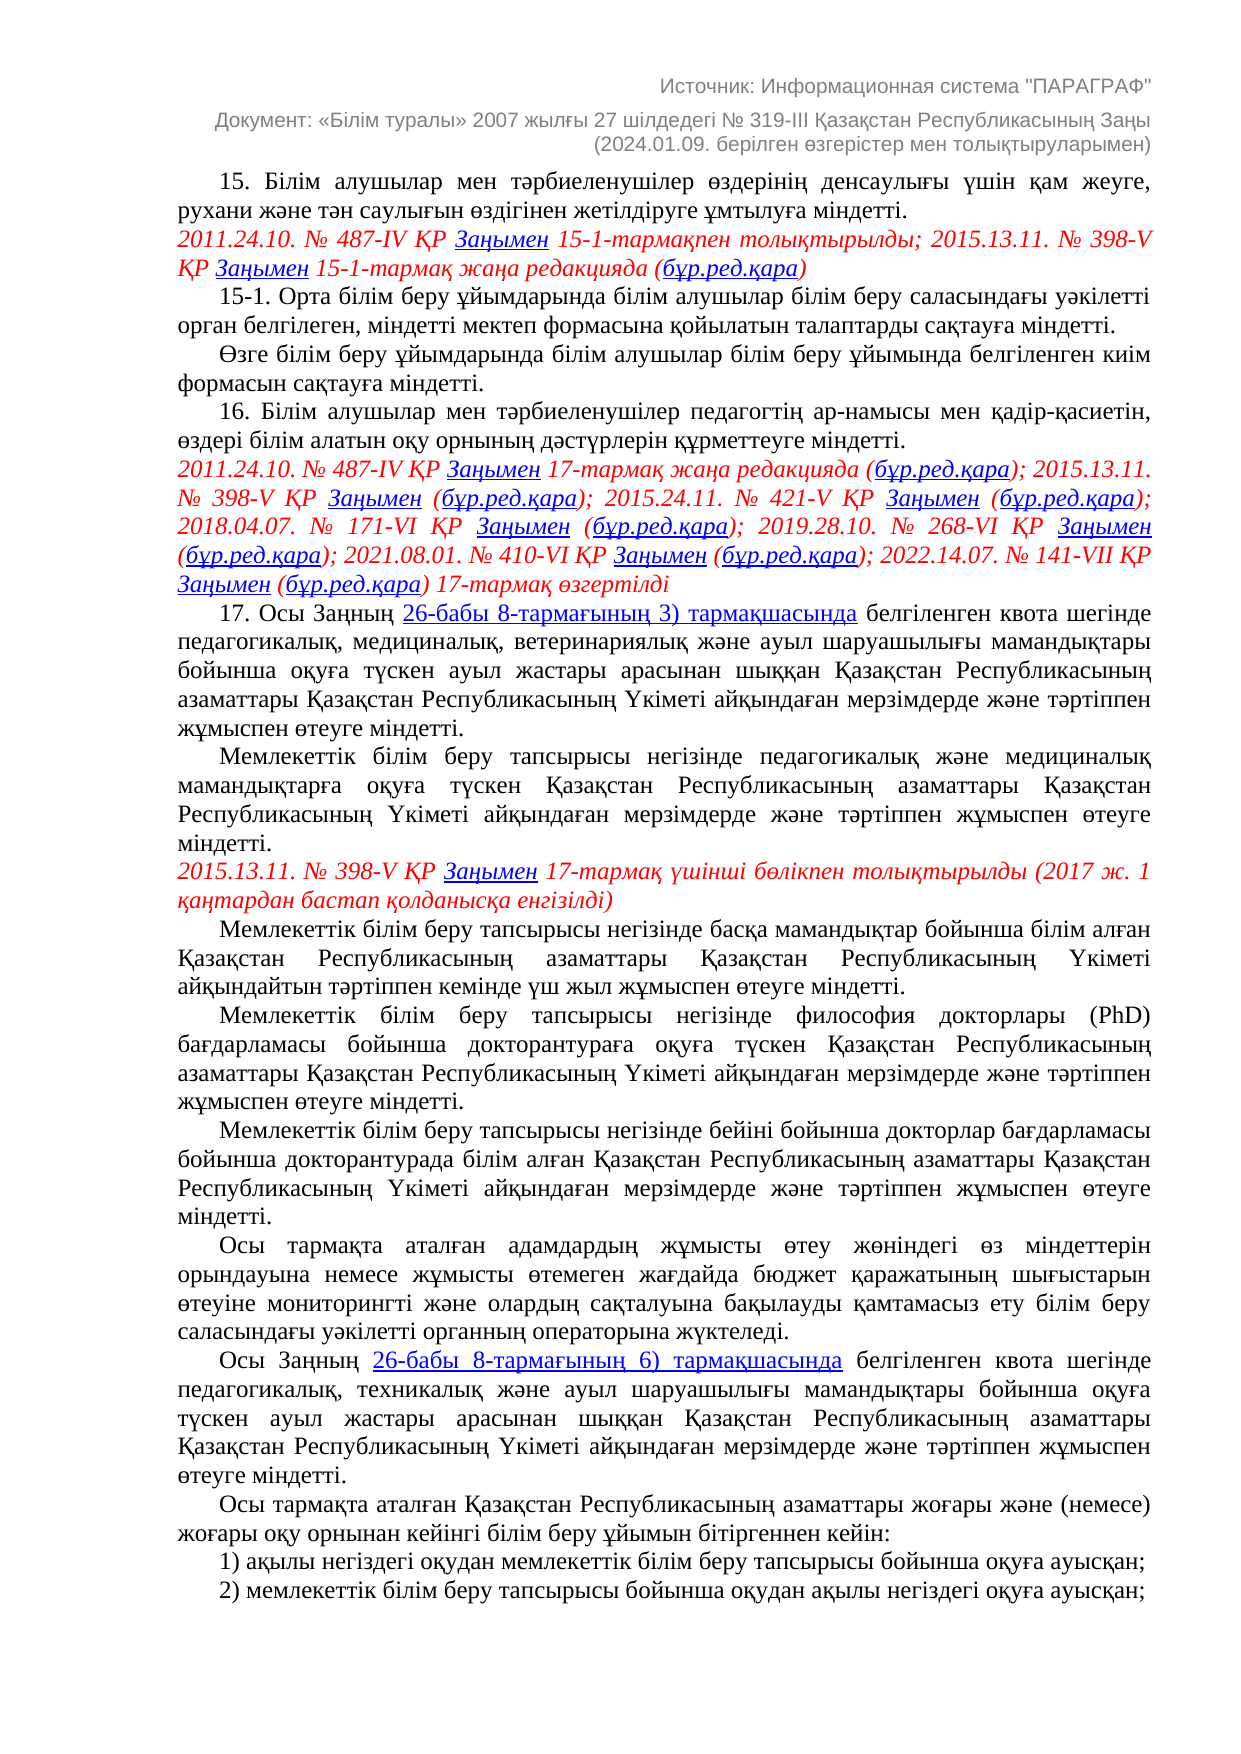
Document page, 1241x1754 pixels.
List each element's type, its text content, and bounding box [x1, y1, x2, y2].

text 2011.24.10. № 487-ІV ҚР Заңымен 15-1-тармақпен толықтырылды; 2015.13.11. № 398-V ҚР Заңымен 15-1-тармақ жаңа редакцияда (бұр.ред.қара) [177, 224, 1152, 281]
text Осы тармақта аталған Қазақстан Республикасының азаматтары жоғары және (немесе) жоғары оқу орнынан кейінгі білім беру ұйымын бітіргеннен кейін: [177, 1489, 1152, 1546]
text 2011.24.10. № 487-ІV ҚР Заңымен 17-тармақ жаңа редакцияда (бұр.ред.қара); 2015.13.11. № 398-V ҚР Заңымен (бұр.ред.қара); 2015.24.11. № 421-V ҚР Заңымен (бұр.ред.қара); 2018.04.07. № 171-VІ ҚР Заңымен (бұр.ред.қара); 2019.28.10. № 268-VІ ҚР Заңымен (бұр.ред.қара); 2021.08.01. № 410-VI ҚР Заңымен (бұр.ред.қара); 2022.14.07. № 141-VІІ ҚР Заңымен (бұр.ред.қара) 17-тармақ өзгертілді [177, 454, 1152, 598]
text 17. Осы Заңның 26-бабы 8-тармағының 3) тармақшасында белгіленген квота шегінде педагогикалық, медициналық, ветеринариялық және ауыл шаруашылығы мамандықтары бойынша оқуға түскен ауыл жастары арасынан шыққан Қазақстан Республикасының азаматтары Қазақстан Республикасының Үкіметі айқындаған мерзімдерде және тәртіппен жұмыспен өтеуге міндетті. [177, 598, 1152, 741]
text 15. Білім алушылар мен тәрбиеленушілер өздерінің денсаулығы үшін қам жеуге, рухани және тән саулығын өздігінен жетілдіруге ұмтылуға міндетті. [177, 166, 1152, 224]
text 2) мемлекеттік білім беру тапсырысы бойынша оқудан ақылы негіздегі оқуға ауысқан; [177, 1575, 1152, 1604]
text 16. Білім алушылар мен тәрбиеленушілер педагогтің ар-намысы мен қадір-қасиетін, өздері білім алатын оқу орнының дәстүрлерін құрметтеуге міндетті. [177, 396, 1152, 454]
text Мемлекеттік білім беру тапсырысы негізінде бейіні бойынша докторлар бағдарламасы бойынша докторантурада білім алған Қазақстан Республикасының азаматтары Қазақстан Республикасының Үкіметі айқындаған мерзімдерде және тәртіппен жұмыспен өтеуге міндетті. [177, 1115, 1152, 1230]
text Осы тармақта аталған адамдардың жұмысты өтеу жөніндегі өз міндеттерін орындауына немесе жұмысты өтемеген жағдайда бюджет қаражатының шығыстарын өтеуіне мониторингті және олардың сақталуына бақылауды қамтамасыз ету білім беру саласындағы уәкілетті органның операторына жүктеледі. [177, 1230, 1152, 1345]
text Мемлекеттік білім беру тапсырысы негізінде философия докторлары (РhD) бағдарламасы бойынша докторантураға оқуға түскен Қазақстан Республикасының азаматтары Қазақстан Республикасының Үкіметі айқындаған мерзімдерде және тәртіппен жұмыспен өтеуге міндетті. [177, 1000, 1152, 1115]
text 15-1. Орта білім беру ұйымдарында білім алушылар білім беру саласындағы уәкілетті орган белгілеген, міндетті мектеп формасына қойылатын талаптарды сақтауға міндетті. [177, 281, 1152, 339]
text Мемлекеттік білім беру тапсырысы негізінде басқа мамандықтар бойынша білім алған Қазақстан Республикасының азаматтары Қазақстан Республикасының Үкіметі айқындайтын тәртіппен кемінде үш жыл жұмыспен өтеуге міндетті. [177, 914, 1152, 1000]
text Өзге білім беру ұйымдарында білім алушылар білім беру ұйымында белгіленген киім формасын сақтауға міндетті. [177, 339, 1152, 396]
text 1) ақылы негіздегі оқудан мемлекеттік білім беру тапсырысы бойынша оқуға ауысқан; [177, 1546, 1152, 1575]
text 2015.13.11. № 398-V ҚР Заңымен 17-тармақ үшінші бөлікпен толықтырылды (2017 ж. 1 қаңтардан бастап қолданысқа енгізілді) [177, 856, 1152, 914]
text Мемлекеттік білім беру тапсырысы негізінде педагогикалық және медициналық мамандықтарға оқуға түскен Қазақстан Республикасының азаматтары Қазақстан Республикасының Үкіметі айқындаған мерзімдерде және тәртіппен жұмыспен өтеуге міндетті. [177, 741, 1152, 856]
text Осы Заңның 26-бабы 8-тармағының 6) тармақшасында белгіленген квота шегінде педагогикалық, техникалық және ауыл шаруашылығы мамандықтары бойынша оқуға түскен ауыл жастары арасынан шыққан Қазақстан Республикасының азаматтары Қазақстан Республикасының Үкіметі айқындаған мерзімдерде және тәртіппен жұмыспен өтеуге міндетті. [177, 1345, 1152, 1489]
